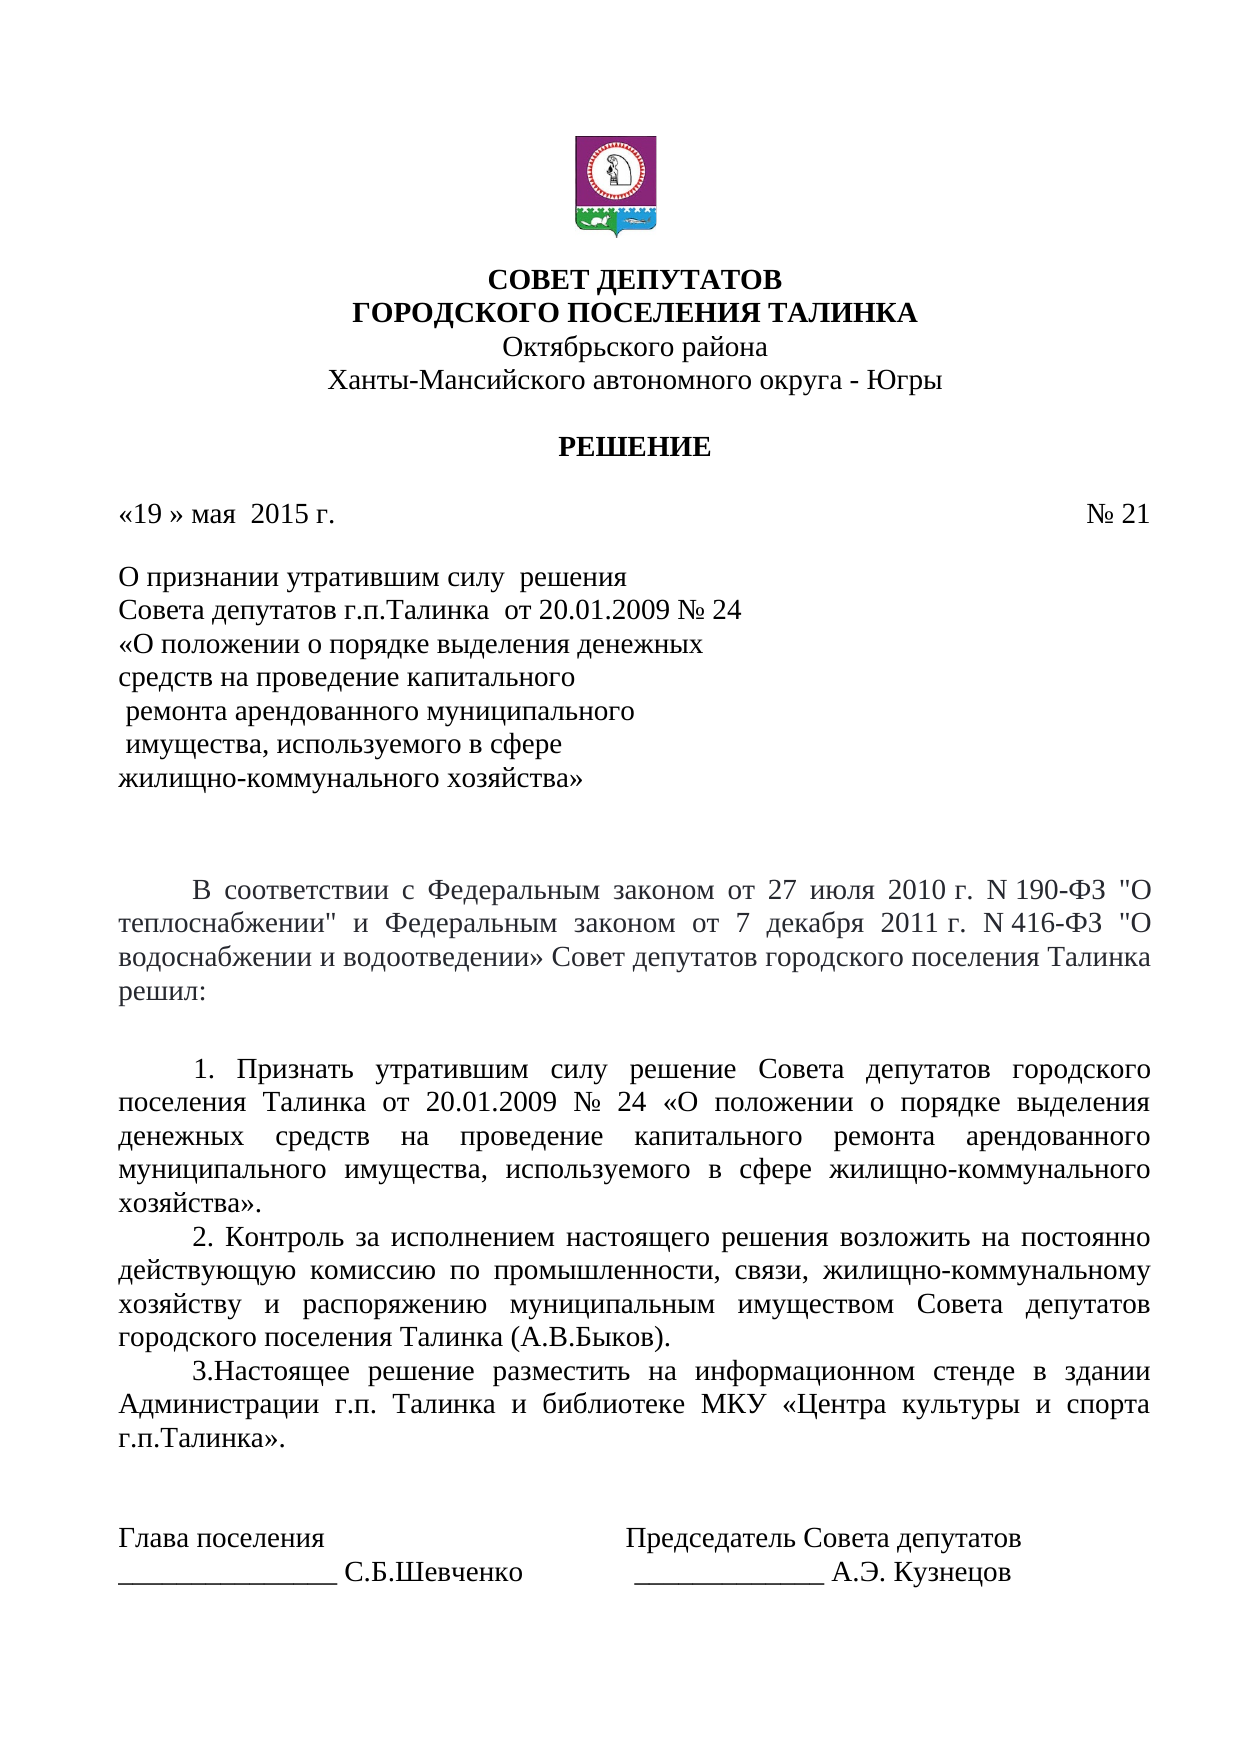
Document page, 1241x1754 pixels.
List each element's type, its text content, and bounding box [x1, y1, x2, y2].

text жилищно-коммунального хозяйства» [118, 760, 1152, 794]
text «19 » мая 2015 г. № 21 [118, 497, 1152, 530]
text Октябрьского района [118, 329, 1152, 362]
text имущества, используемого в сфере [118, 727, 1152, 760]
text 1. Признать утратившим силу решение Совета депутатов городского поселения Талинка от 20.01.2009 № 24 «О положении о порядке выделения денежных средств на проведение капитального ремонта арендованного муниципального имущества, используемого в сфере жилищно-коммунального хозяйства». [118, 1051, 1152, 1219]
text Совета депутатов г.п.Талинка от 20.01.2009 № 24 [118, 592, 1152, 626]
text 2. Контроль за исполнением настоящего решения возложить на постоянно действующую комиссию по промышленности, связи, жилищно-коммунальному хозяйству и распоряжению муниципальным имуществом Совета депутатов городского поселения Талинка (А.В.Быков). [118, 1219, 1152, 1353]
text 3.Настоящее решение разместить на информационном стенде в здании Администрации г.п. Талинка и библиотеке МКУ «Центра культуры и спорта г.п.Талинка». [118, 1353, 1152, 1453]
text Ханты-Мансийского автономного округа - Югры [118, 362, 1152, 396]
text СОВЕТ ДЕПУТАТОВ [118, 262, 1152, 295]
picture [575, 136, 657, 238]
subtitle В соответствии с Федеральным законом от 27 июля 2010 г. N 190-ФЗ "О теплоснабжении" и Федеральным законом от 7 декабря 2011 г. N 416-ФЗ "О водоснабжении и водоотведении» Совет депутатов городского поселения Талинка решил: [118, 872, 1152, 1006]
text «О положении о порядке выделения денежных [118, 626, 1152, 659]
text РЕШЕНИЕ [118, 429, 1152, 463]
text ремонта арендованного муниципального [118, 693, 1152, 727]
text средств на проведение капитального [118, 659, 1152, 693]
text Глава поселения Председатель Совета депутатов [118, 1521, 1152, 1554]
text ГОРОДСКОГО ПОСЕЛЕНИЯ ТАЛИНКА [118, 295, 1152, 329]
text _______________ С.Б.Шевченко _____________ А.Э. Кузнецов [118, 1554, 1152, 1588]
text О признании утратившим силу решения [118, 559, 1152, 592]
